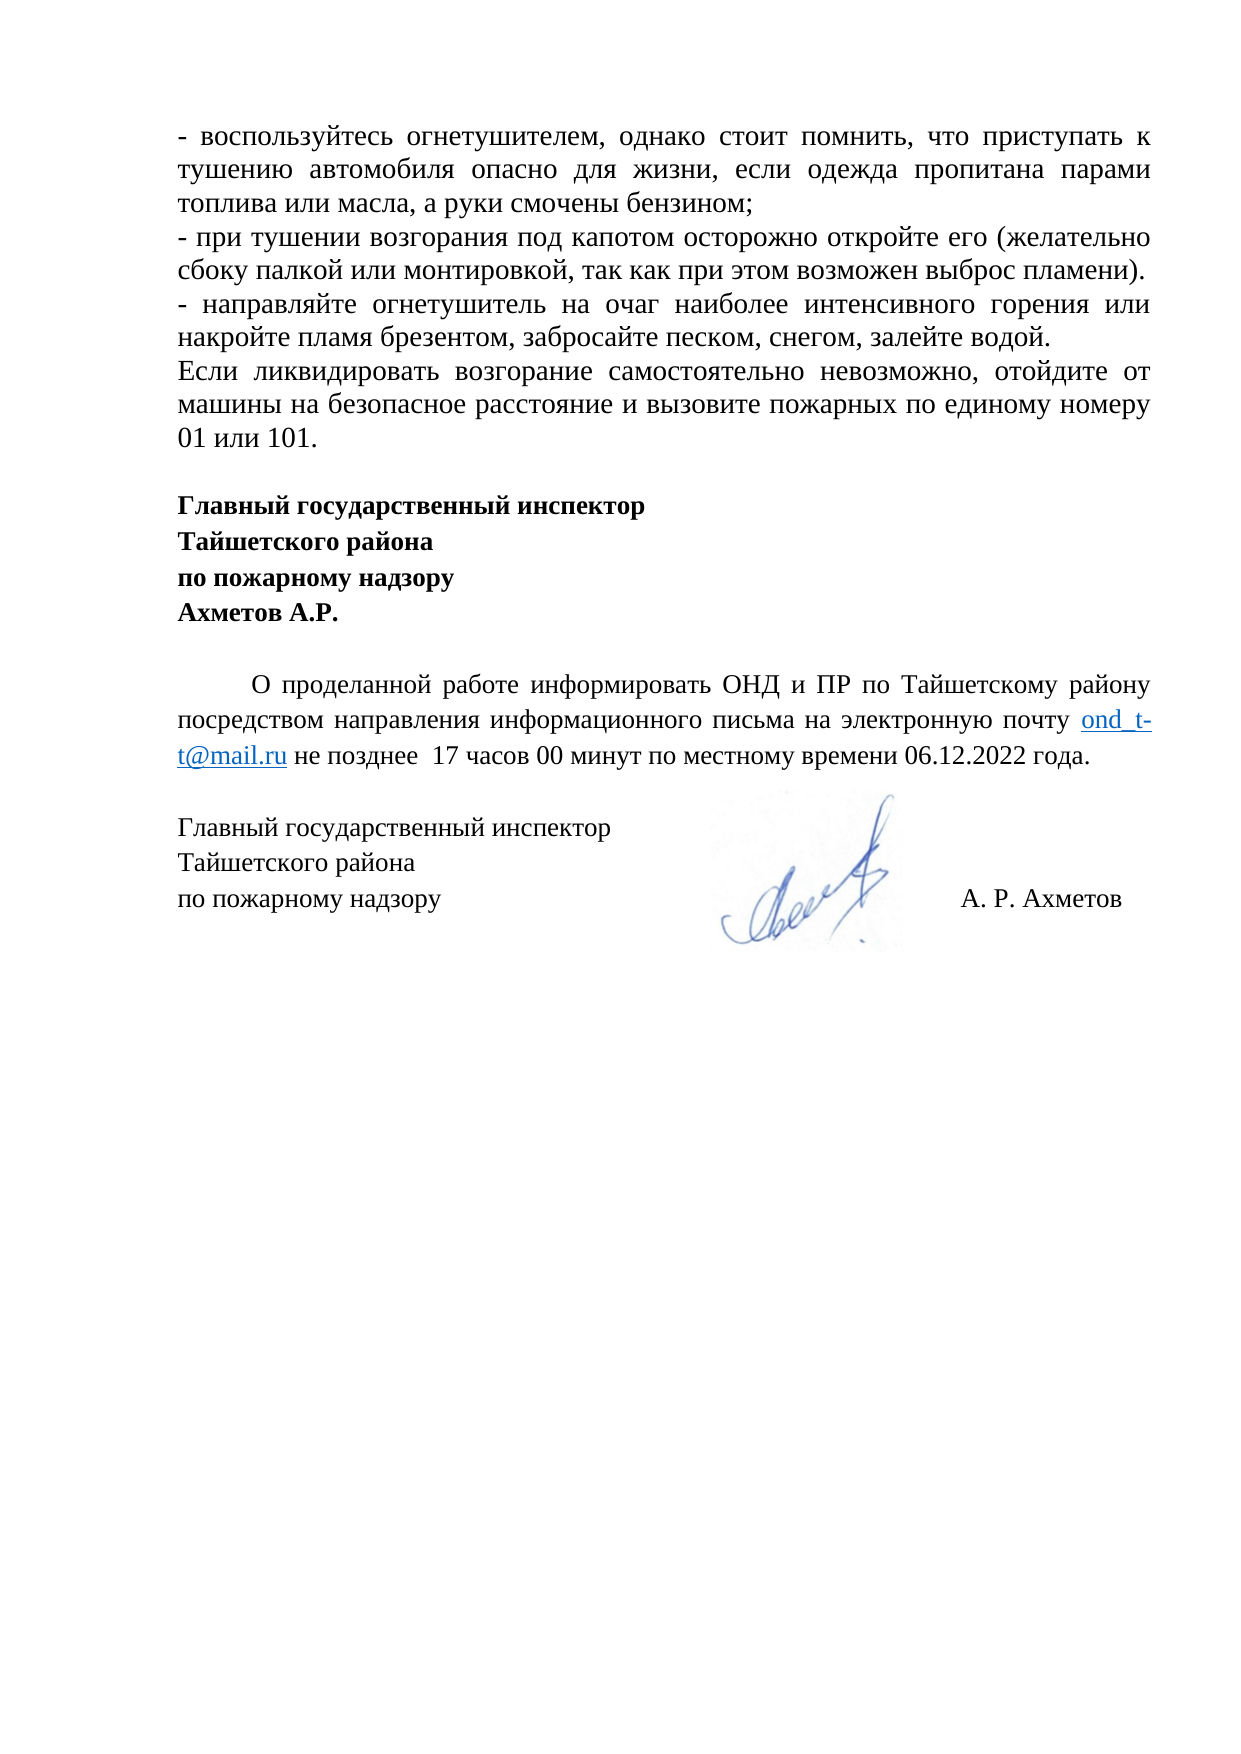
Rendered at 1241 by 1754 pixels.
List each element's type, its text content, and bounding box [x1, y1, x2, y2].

text по пожарному надзору [177, 561, 1152, 592]
text - воспользуйтесь огнетушителем, однако стоит помнить, что приступать к тушению автомобиля опасно для жизни, если одежда пропитана парами топлива или масла, а руки смочены бензином; [177, 118, 1152, 219]
text Тайшетского района [177, 525, 1152, 556]
picture [710, 913, 903, 952]
picture [710, 790, 903, 811]
text Тайшетского района [177, 847, 1152, 878]
text Ахметов А.Р. [177, 596, 1152, 628]
text Если ликвидировать возгорание самостоятельно невозможно, отойдите от машины на безопасное расстояние и вызовите пожарных по единому номеру 01 или 101. [177, 353, 1152, 453]
text О проделанной работе информировать ОНД и ПР по Тайшетскому району посредством направления информационного письма на электронную почту ond_t-t@mail.ru не позднее 17 часов 00 минут по местному времени 06.12.2022 года. [177, 668, 1152, 771]
text Главный государственный инспектор [177, 811, 1152, 842]
picture [710, 878, 903, 882]
text - при тушении возгорания под капотом осторожно откройте его (желательно сбоку палкой или монтировкой, так как при этом возможен выброс пламени). [177, 219, 1152, 286]
text по пожарному надзору А. Р. Ахметов [177, 882, 1152, 913]
text Главный государственный инспектор [177, 489, 1152, 520]
text - направляйте огнетушитель на очаг наиболее интенсивного горения или накройте пламя брезентом, забросайте песком, снегом, залейте водой. [177, 286, 1152, 353]
picture [710, 842, 903, 847]
